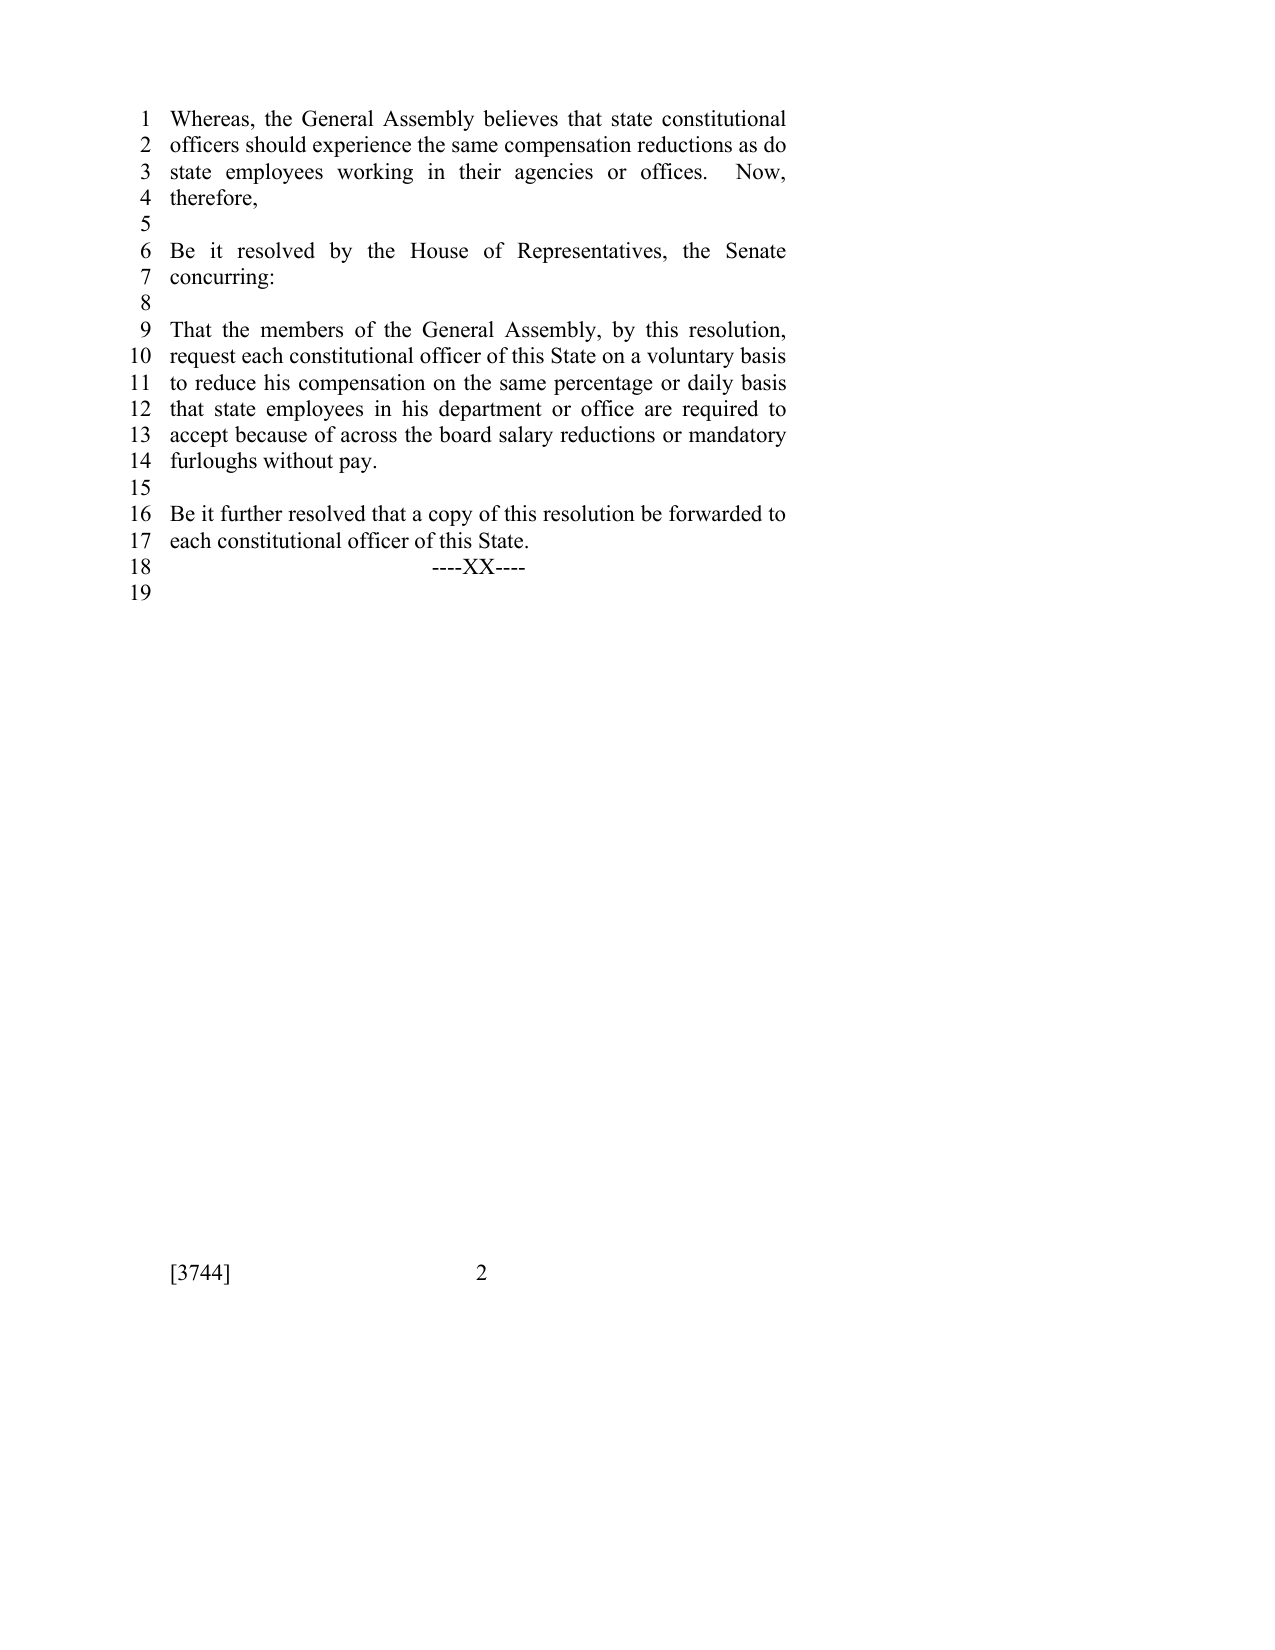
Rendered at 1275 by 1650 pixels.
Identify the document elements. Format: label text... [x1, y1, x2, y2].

text Whereas, the General Assembly believes that state constitutional officers should experience the same compensation reductions as do state employees working in their agencies or offices. Now, therefore, [169, 105, 787, 210]
text Be it resolved by the House of Representatives, the Senate concurring: [169, 237, 787, 289]
text Be it further resolved that a copy of this resolution be forwarded to each constitutional officer of this State. [169, 500, 787, 553]
text ----XX---- [169, 553, 787, 579]
text That the members of the General Assembly, by this resolution, request each constitutional officer of this State on a voluntary basis to reduce his compensation on the same percentage or daily basis that state employees in his department or office are required to accept because of across the board salary reductions or mandatory furloughs without pay. [169, 316, 787, 474]
